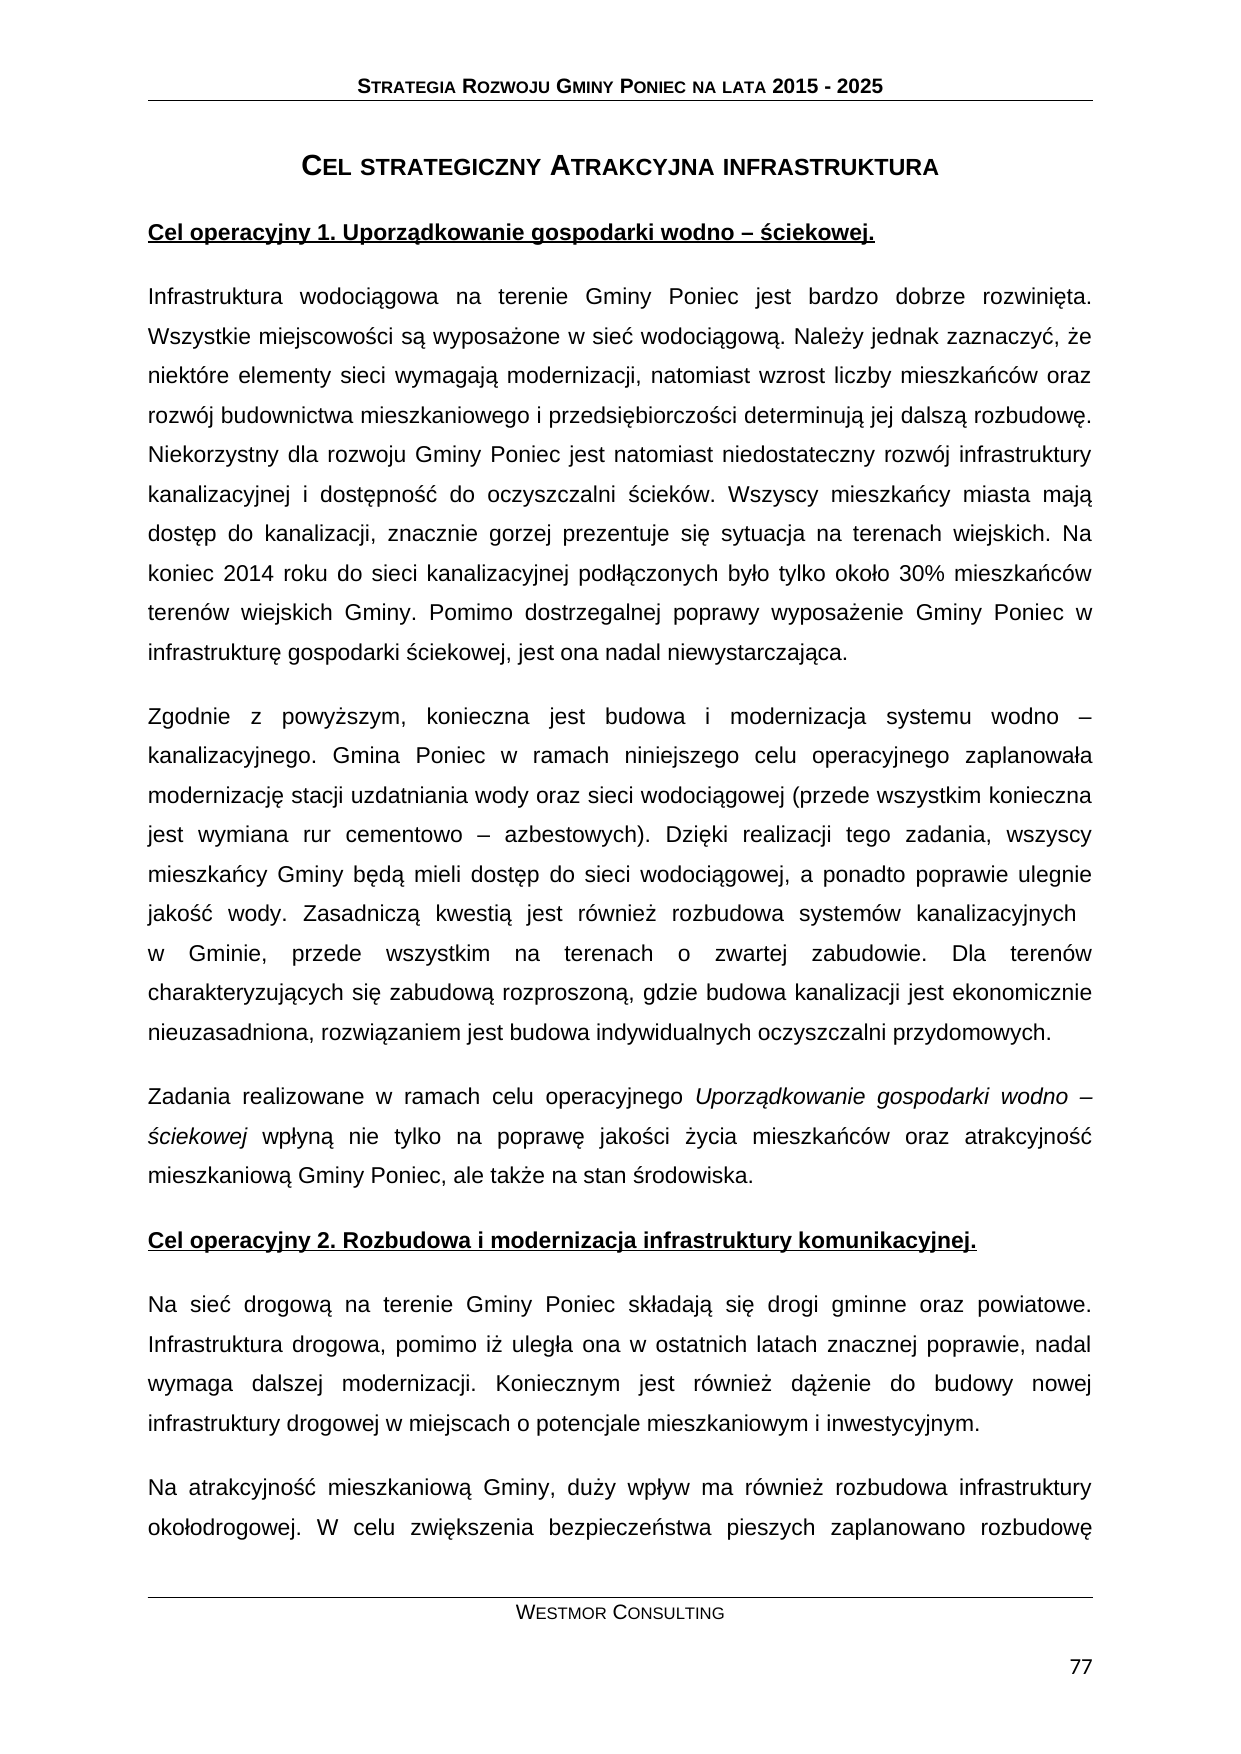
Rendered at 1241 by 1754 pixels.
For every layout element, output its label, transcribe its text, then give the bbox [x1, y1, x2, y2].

text Na sieć drogową na terenie Gminy Poniec składają się drogi gminne oraz powiatowe. Infrastruktura drogowa, pomimo iż uległa ona w ostatnich latach znacznej poprawie, nadal wymaga dalszej modernizacji. Koniecznym jest również dążenie do budowy nowej infrastruktury drogowej w miejscach o potencjale mieszkaniowym i inwestycyjnym. [148, 1291, 1093, 1436]
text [148, 1474, 1093, 1540]
text Zgodnie z powyższym, konieczna jest budowa i modernizacja systemu wodno –kanalizacyjnego. Gmina Poniec w ramach niniejszego celu operacyjnego zaplanowała modernizację stacji uzdatniania wody oraz sieci wodociągowej (przede wszystkim konieczna jest wymiana rur cementowo – azbestowych). Dzięki realizacji tego zadania, wszyscy mieszkańcy Gminy będą mieli dostęp do sieci wodociągowej, a ponadto poprawie ulegnie jakość wody. Zasadniczą kwestią jest również rozbudowa systemów kanalizacyjnych w Gminie, przede wszystkim na terenach o zwartej zabudowie. Dla terenów charakteryzujących się zabudową rozproszoną, gdzie budowa kanalizacji jest ekonomicznie nieuzasadniona, rozwiązaniem jest budowa indywidualnych oczyszczalni przydomowych. [148, 703, 1093, 1045]
text Zadania realizowane w ramach celu operacyjnego Uporządkowanie gospodarki wodno – ściekowej wpłyną nie tylko na poprawę jakości życia mieszkańców oraz atrakcyjność mieszkaniową Gminy Poniec, ale także na stan środowiska. [148, 1083, 1093, 1189]
text Cel operacyjny 2. Rozbudowa i modernizacja infrastruktury komunikacyjnej. [148, 1227, 1093, 1253]
text Cel operacyjny 1. Uporządkowanie gospodarki wodno – ściekowej. [148, 219, 1093, 245]
text Cel strategiczny Atrakcyjna infrastruktura [148, 148, 1093, 181]
text Infrastruktura wodociągowa na terenie Gminy Poniec jest bardzo dobrze rozwinięta. Wszystkie miejscowości są wyposażone w sieć wodociągową. Należy jednak zaznaczyć, że niektóre elementy sieci wymagają modernizacji, natomiast wzrost liczby mieszkańców oraz rozwój budownictwa mieszkaniowego i przedsiębiorczości determinują jej dalszą rozbudowę. Niekorzystny dla rozwoju Gminy Poniec jest natomiast niedostateczny rozwój infrastruktury kanalizacyjnej i dostępność do oczyszczalni ścieków. Wszyscy mieszkańcy miasta mają dostęp do kanalizacji, znacznie gorzej prezentuje się sytuacja na terenach wiejskich. Na koniec 2014 roku do sieci kanalizacyjnej podłączonych było tylko około 30% mieszkańców terenów wiejskich Gminy. Pomimo dostrzegalnej poprawy wyposażenie Gminy Poniec w infrastrukturę gospodarki ściekowej, jest ona nadal niewystarczająca. [148, 283, 1093, 665]
